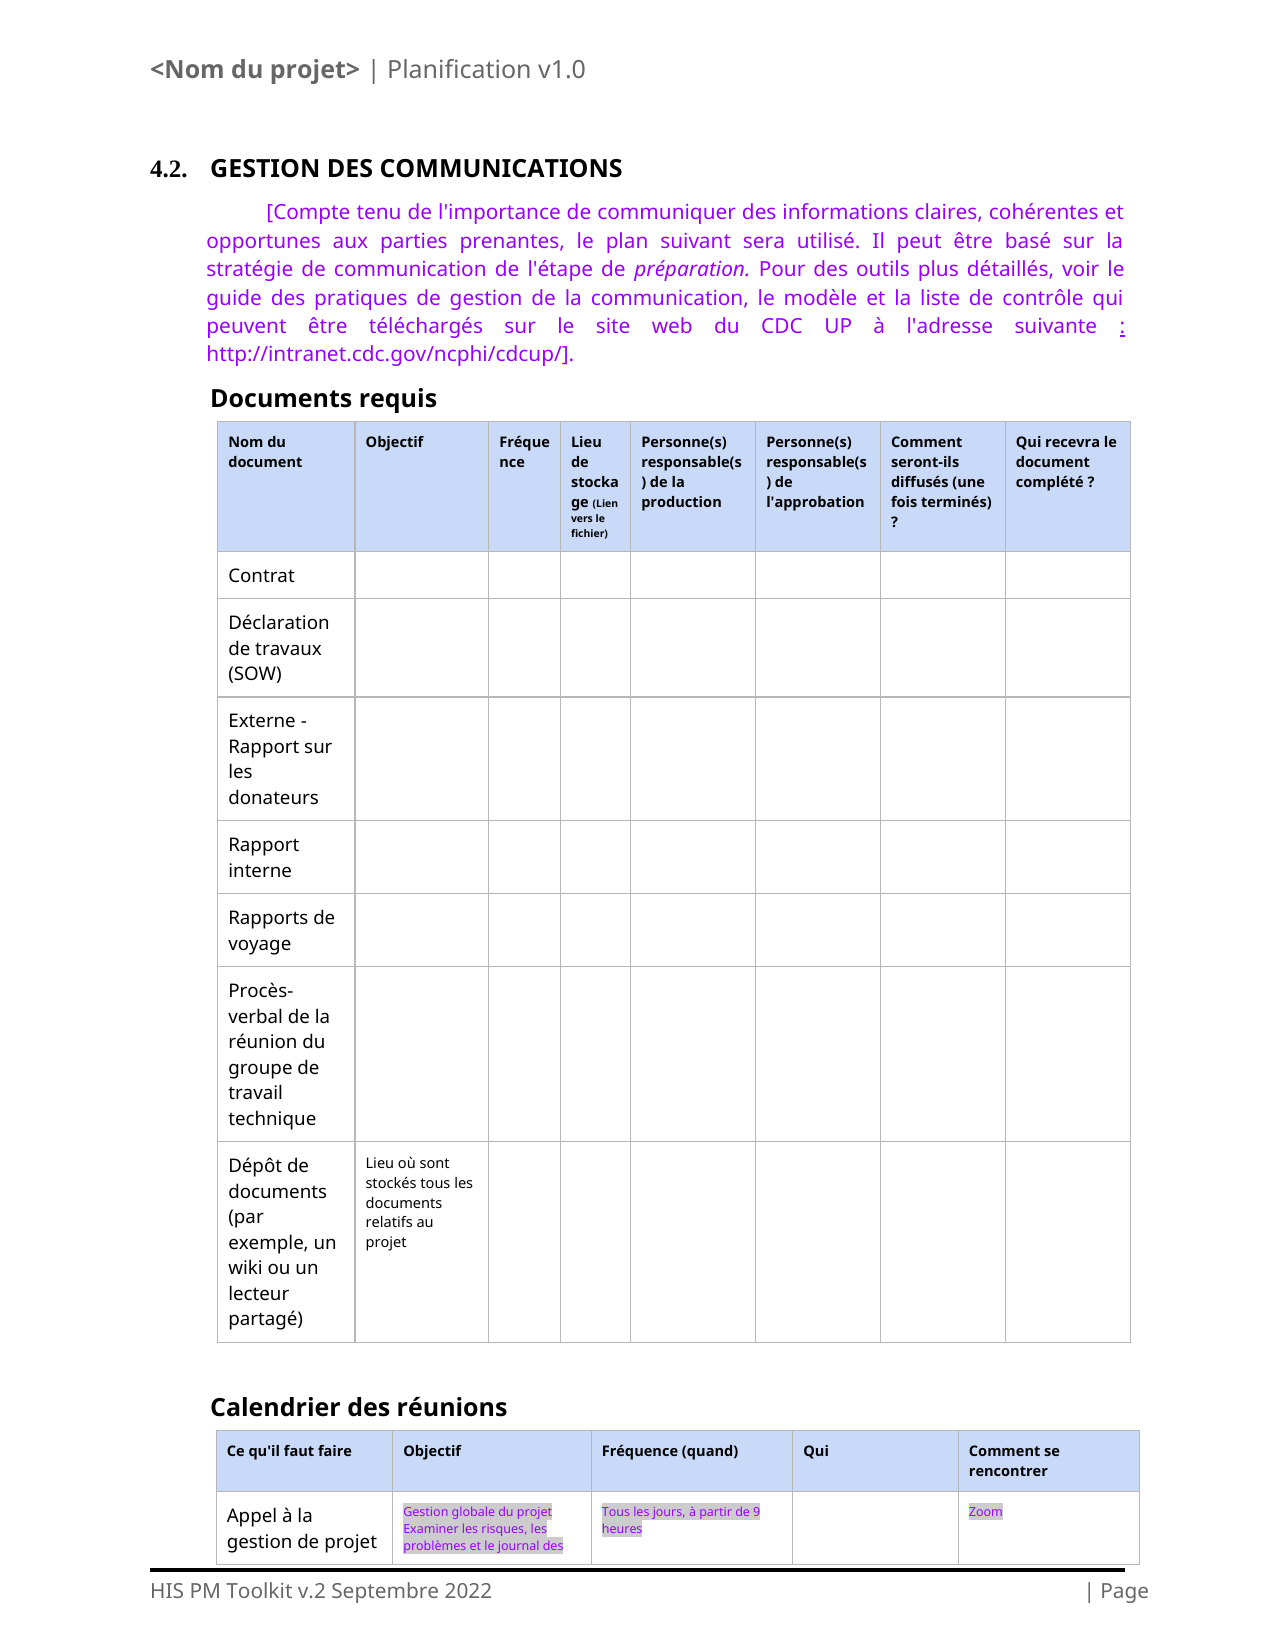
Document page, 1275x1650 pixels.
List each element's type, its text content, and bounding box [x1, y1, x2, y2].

table_cell [881, 698, 1005, 820]
table_cell [793, 1492, 958, 1564]
table_header Lieu de stockage (Lien vers le fichier) [561, 422, 630, 551]
table_header Fréquence [489, 422, 560, 551]
table_cell [881, 821, 1005, 893]
table_cell [1006, 599, 1130, 696]
table_cell [756, 894, 880, 966]
table_cell [881, 599, 1005, 696]
table_cell [489, 599, 560, 696]
table_cell [489, 821, 560, 893]
table_cell [356, 599, 488, 696]
table_cell [489, 552, 560, 598]
table_cell [756, 821, 880, 893]
table_cell [631, 552, 755, 598]
table_cell [356, 967, 488, 1141]
table_cell Procès-verbal de la réunion du groupe de travail technique [218, 967, 354, 1141]
table_cell [631, 967, 755, 1141]
table_cell [356, 698, 488, 820]
table_cell [561, 599, 630, 696]
table_cell [489, 967, 560, 1141]
table_header Comment seront-ils diffusés (une fois terminés) ? [881, 422, 1005, 551]
table_header Fréquence (quand) [592, 1431, 792, 1491]
subtitle [Compte tenu de l'importance de communiquer des informations claires, cohérentes et opportunes aux parties prenantes, le plan suivant sera utilisé. Il peut être basé sur la stratégie de communication de l'étape de préparation. Pour des outils plus détaillés, voir le guide des pratiques de gestion de la communication, le modèle et la liste de contrôle qui peuvent être téléchargés sur le site web du CDC UP à l'adresse suivante : http://intranet.cdc.gov/ncphi/cdcup/]. [206, 197, 1125, 368]
table_header Personne(s) responsable(s) de la production [631, 422, 755, 551]
table_cell Rapports de voyage [218, 894, 354, 966]
table_cell [1006, 698, 1130, 820]
table_header Qui recevra le document complété ? [1006, 422, 1130, 551]
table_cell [592, 1492, 792, 1564]
table_cell [561, 894, 630, 966]
table_cell Contrat [218, 552, 354, 598]
table_cell Déclaration de travaux (SOW) [218, 599, 354, 696]
text Documents requis [210, 380, 1125, 414]
table_cell [561, 967, 630, 1141]
table_cell [1006, 894, 1130, 966]
table_cell [1006, 821, 1130, 893]
table_cell [631, 599, 755, 696]
table_cell [489, 1142, 560, 1342]
table_header Ce qu'il faut faire [217, 1431, 392, 1491]
table_cell [881, 894, 1005, 966]
table_header Objectif [356, 422, 488, 551]
table_cell [561, 821, 630, 893]
table_cell Dépôt de documents (par exemple, un wiki ou un lecteur partagé) [218, 1142, 354, 1342]
table_cell [1006, 552, 1130, 598]
table_cell [561, 552, 630, 598]
table_header Objectif [393, 1431, 591, 1491]
table_cell Zoom [959, 1492, 1139, 1564]
table_cell [1006, 967, 1130, 1141]
subtitle GESTION DES COMMUNICATIONS [187, 151, 1125, 185]
table_cell [356, 894, 488, 966]
table_header Nom du document [218, 422, 354, 551]
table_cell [393, 1492, 591, 1564]
table_header Comment se rencontrer [959, 1431, 1139, 1491]
table_cell Rapport interne [218, 821, 354, 893]
table_cell [631, 894, 755, 966]
table_cell [356, 552, 488, 598]
table_cell [756, 698, 880, 820]
table_cell [631, 1142, 755, 1342]
table_cell [756, 599, 880, 696]
table_cell [561, 698, 630, 820]
table_cell [561, 1142, 630, 1342]
table_cell [881, 967, 1005, 1141]
table_cell [881, 1142, 1005, 1342]
table_header Qui [793, 1431, 958, 1491]
table_cell [1006, 1142, 1130, 1342]
table_cell [356, 821, 488, 893]
table_cell [756, 967, 880, 1141]
table_cell [756, 1142, 880, 1342]
table_cell Lieu où sont stockés tous les documents relatifs au projet [356, 1142, 488, 1342]
text Calendrier des réunions [210, 1389, 1125, 1423]
table_cell [489, 894, 560, 966]
table_cell [631, 821, 755, 893]
table_header Personne(s) responsable(s) de l'approbation [756, 422, 880, 551]
table_cell [489, 698, 560, 820]
table_cell Externe - Rapport sur les donateurs [218, 698, 354, 820]
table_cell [217, 1492, 392, 1564]
table_cell [881, 552, 1005, 598]
table_cell [631, 698, 755, 820]
table_cell [756, 552, 880, 598]
